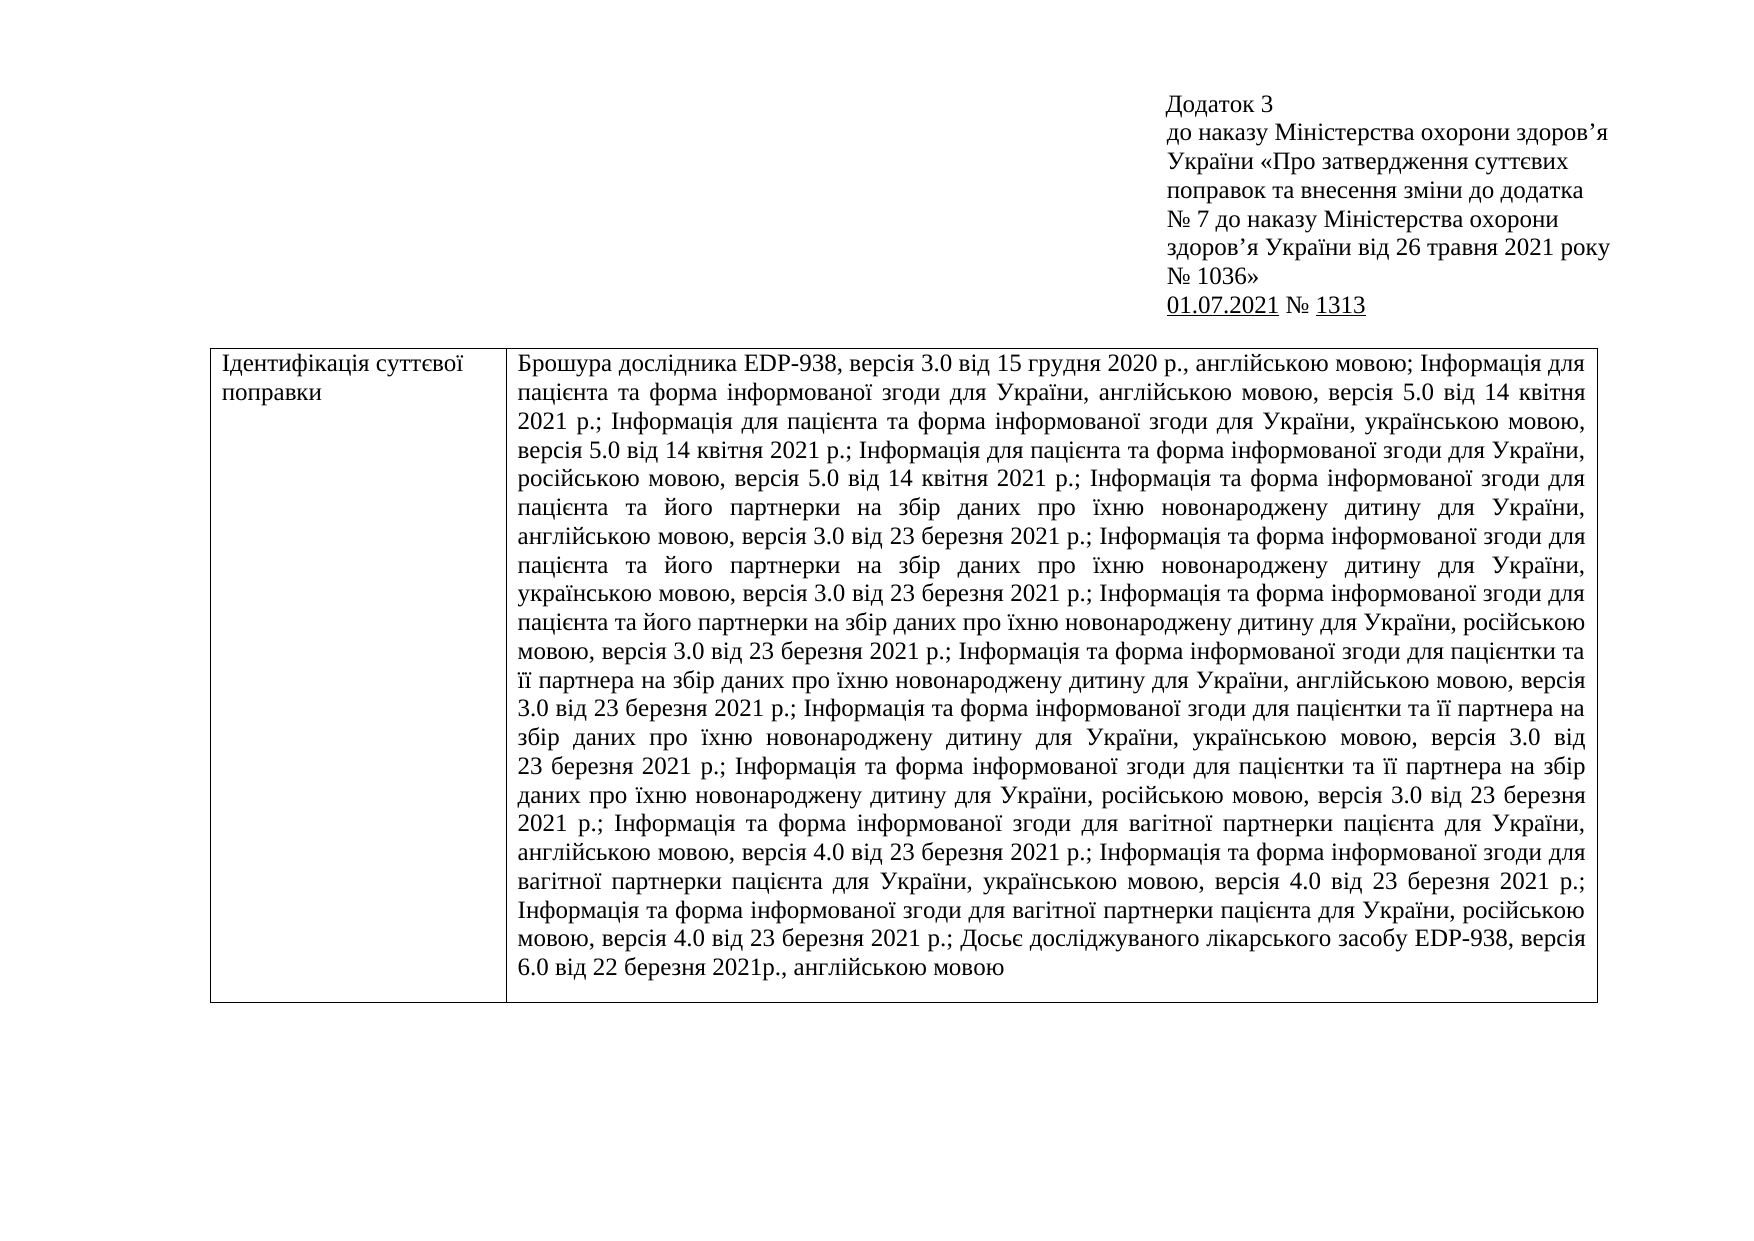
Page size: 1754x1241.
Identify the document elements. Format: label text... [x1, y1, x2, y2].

text Додаток 3 [222, 89, 1624, 117]
table_header Брошура дослідника EDP-938, версія 3.0 від 15 грудня 2020 р., англійською мовою; Інформація для пацієнта та форма інформованої згоди для України, англійською мовою, версія 5.0 від 14 квітня 2021 р.; Інформація для пацієнта та форма інформованої згоди для України, українською мовою, версія 5.0 від 14 квітня 2021 р.; Інформація для пацієнта та форма інформованої згоди для України, російською мовою, версія 5.0 від 14 квітня 2021 р.; Інформація та форма інформованої згоди для пацієнта та його партнерки на збір даних про їхню новонароджену дитину для України, англійською мовою, версія 3.0 від 23 березня 2021 р.; Інформація та форма інформованої згоди для пацієнта та його партнерки на збір даних про їхню новонароджену дитину для України, українською мовою, версія 3.0 від 23 березня 2021 р.; Інформація та форма інформованої згоди для пацієнта та його партнерки на збір даних про їхню новонароджену дитину для України, російською мовою, версія 3.0 від 23 березня 2021 р.; Інформація та форма інформованої згоди для пацієнтки та її партнера на збір даних про їхню новонароджену дитину для України, англійською мовою, версія 3.0 від 23 березня 2021 р.; Інформація та форма інформованої згоди для пацієнтки та її партнера на збір даних про їхню новонароджену дитину для України, українською мовою, версія 3.0 від 23 березня 2021 р.; Інформація та форма інформованої згоди для пацієнтки та її партнера на збір даних про їхню новонароджену дитину для України, російською мовою, версія 3.0 від 23 березня 2021 р.; Інформація та форма інформованої згоди для вагітної партнерки пацієнта для України, англійською мовою, версія 4.0 від 23 березня 2021 р.; Інформація та форма інформованої згоди для вагітної партнерки пацієнта для України, українською мовою, версія 4.0 від 23 березня 2021 р.; Інформація та форма інформованої згоди для вагітної партнерки пацієнта для України, російською мовою, версія 4.0 від 23 березня 2021 р.; Досьє досліджуваного лікарського засобу EDP-938, версія 6.0 від 22 березня 2021р., англійською мовою [507, 349, 1597, 1002]
table_header Ідентифікація суттєвої поправки [211, 349, 506, 1002]
text 01.07.2021 № 1313 [1167, 290, 1624, 319]
text до наказу Міністерства охорони здоров’я України «Про затвердження суттєвих поправок та внесення зміни до додатка № 7 до наказу Міністерства охорони здоров’я України від 26 травня 2021 року № 1036» [1167, 117, 1624, 290]
